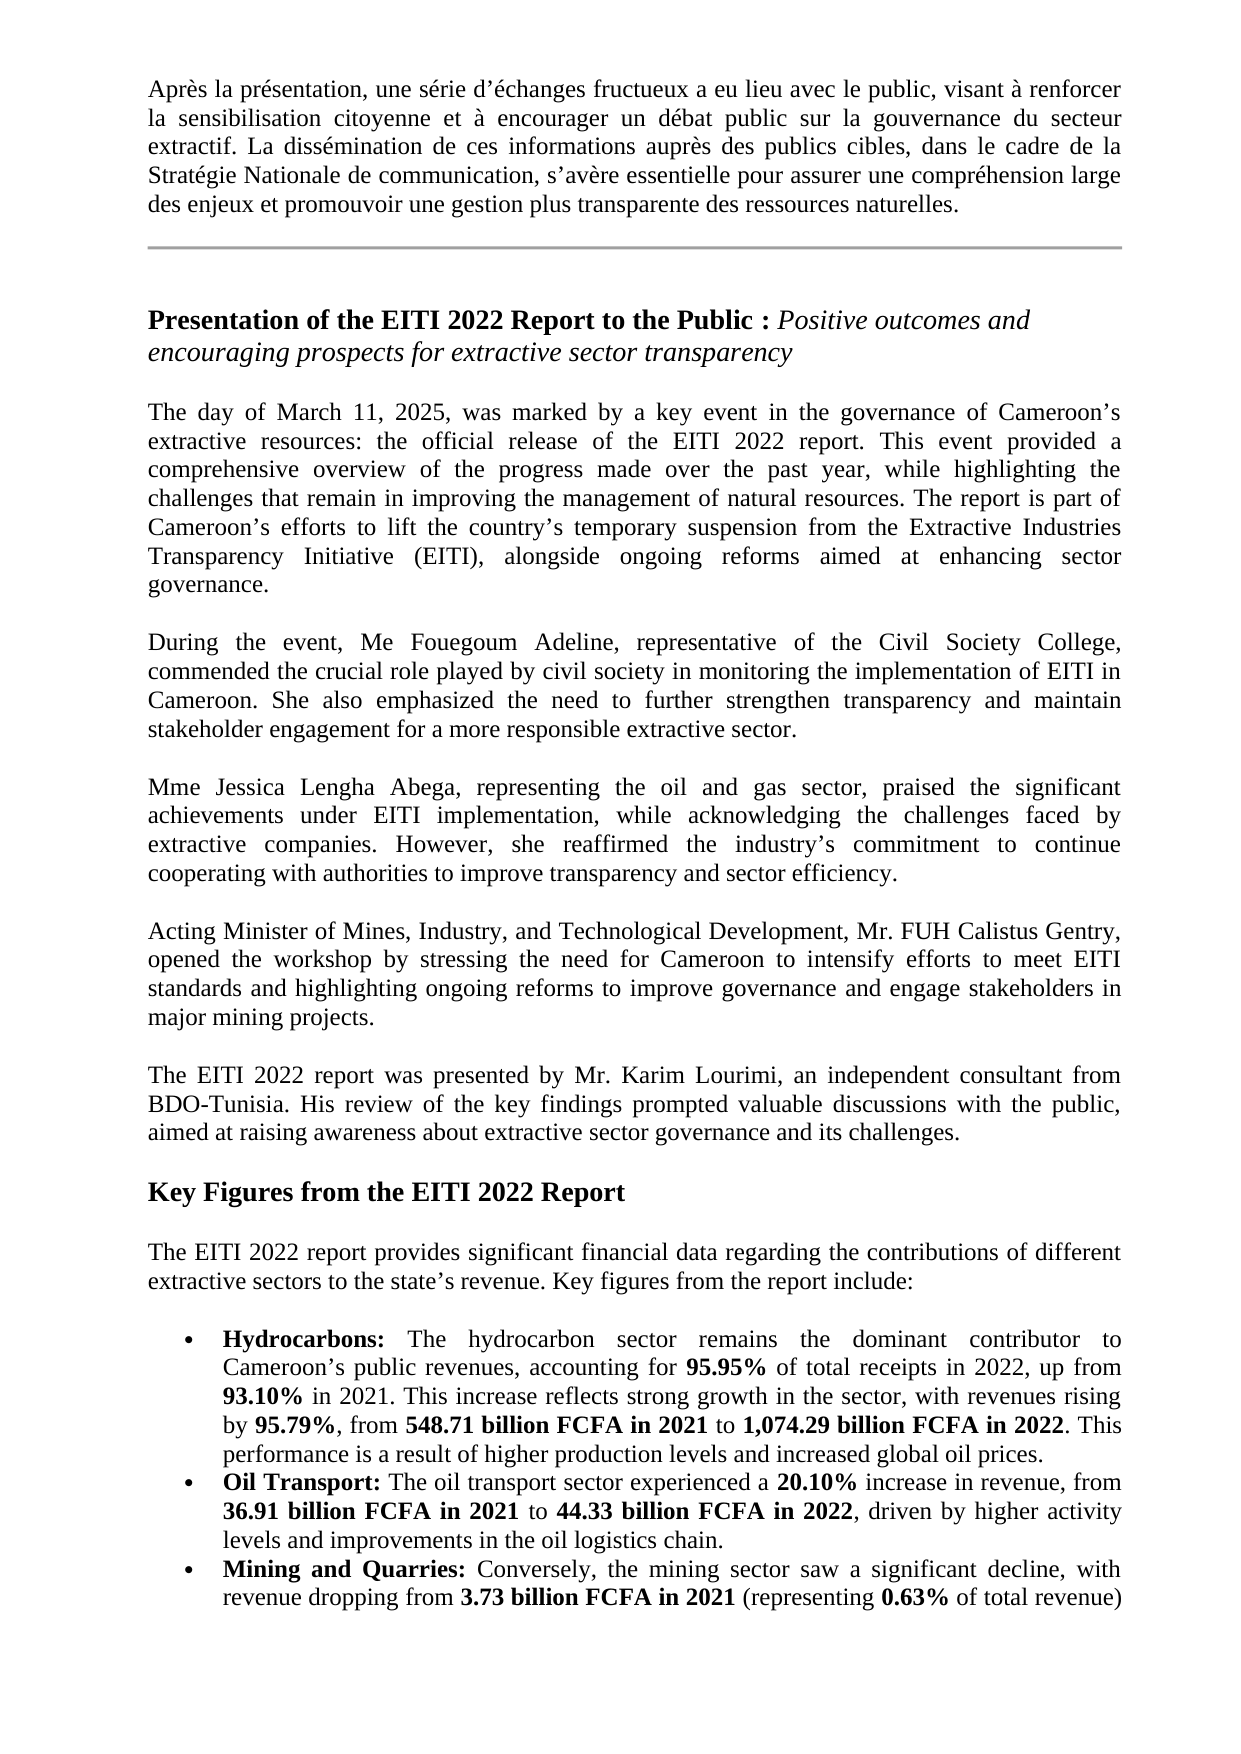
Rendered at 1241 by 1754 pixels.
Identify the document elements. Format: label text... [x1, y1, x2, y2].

text Acting Minister of Mines, Industry, and Technological Development, Mr. FUH Calistus Gentry, opened the workshop by stressing the need for Cameroon to intensify efforts to meet EITI standards and highlighting ongoing reforms to improve governance and engage stakeholders in major mining projects. [148, 916, 1122, 1031]
text The EITI 2022 report was presented by Mr. Karim Lourimi, an independent consultant from BDO-Tunisia. His review of the key findings prompted valuable discussions with the public, aimed at raising awareness about extractive sector governance and its challenges. [148, 1060, 1122, 1146]
text Après la présentation, une série d’échanges fructueux a eu lieu avec le public, visant à renforcer la sensibilisation citoyenne et à encourager un débat public sur la gouvernance du secteur extractif. La dissémination de ces informations auprès des publics cibles, dans le cadre de la Stratégie Nationale de communication, s’avère essentielle pour assurer une compréhension large des enjeux et promouvoir une gestion plus transparente des ressources naturelles. [148, 74, 1122, 218]
list Oil Transport: The oil transport sector experienced a 20.10% increase in revenue, from 36.91 billion FCFA in 2021 to 44.33 billion FCFA in 2022, driven by higher activity levels and improvements in the oil logistics chain. [185, 1467, 1122, 1554]
text During the event, Me Fouegoum Adeline, representative of the Civil Society College, commended the crucial role played by civil society in monitoring the implementation of EITI in Cameroon. She also emphasized the need to further strengthen transparency and maintain stakeholder engagement for a more responsible extractive sector. [148, 627, 1122, 742]
text The EITI 2022 report provides significant financial data regarding the contributions of different extractive sectors to the state’s revenue. Key figures from the report include: [148, 1237, 1122, 1294]
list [185, 1554, 1122, 1611]
text Key Figures from the EITI 2022 Report [148, 1175, 1122, 1208]
text The day of March 11, 2025, was marked by a key event in the governance of Cameroon’s extractive resources: the official release of the EITI 2022 report. This event provided a comprehensive overview of the progress made over the past year, while highlighting the challenges that remain in improving the management of natural resources. The report is part of Cameroon’s efforts to lift the country’s temporary suspension from the Extractive Industries Transparency Initiative (EITI), alongside ongoing reforms aimed at enhancing sector governance. [148, 397, 1122, 598]
text Presentation of the EITI 2022 Report to the Public : Positive outcomes and encouraging prospects for extractive sector transparency [148, 303, 1122, 368]
list Hydrocarbons: The hydrocarbon sector remains the dominant contributor to Cameroon’s public revenues, accounting for 95.95% of total receipts in 2022, up from 93.10% in 2021. This increase reflects strong growth in the sector, with revenues rising by 95.79%, from 548.71 billion FCFA in 2021 to 1,074.29 billion FCFA in 2022. This performance is a result of higher production levels and increased global oil prices. [185, 1324, 1122, 1467]
text Mme Jessica Lengha Abega, representing the oil and gas sector, praised the significant achievements under EITI implementation, while acknowledging the challenges faced by extractive companies. However, she reaffirmed the industry’s commitment to continue cooperating with authorities to improve transparency and sector efficiency. [148, 772, 1122, 887]
